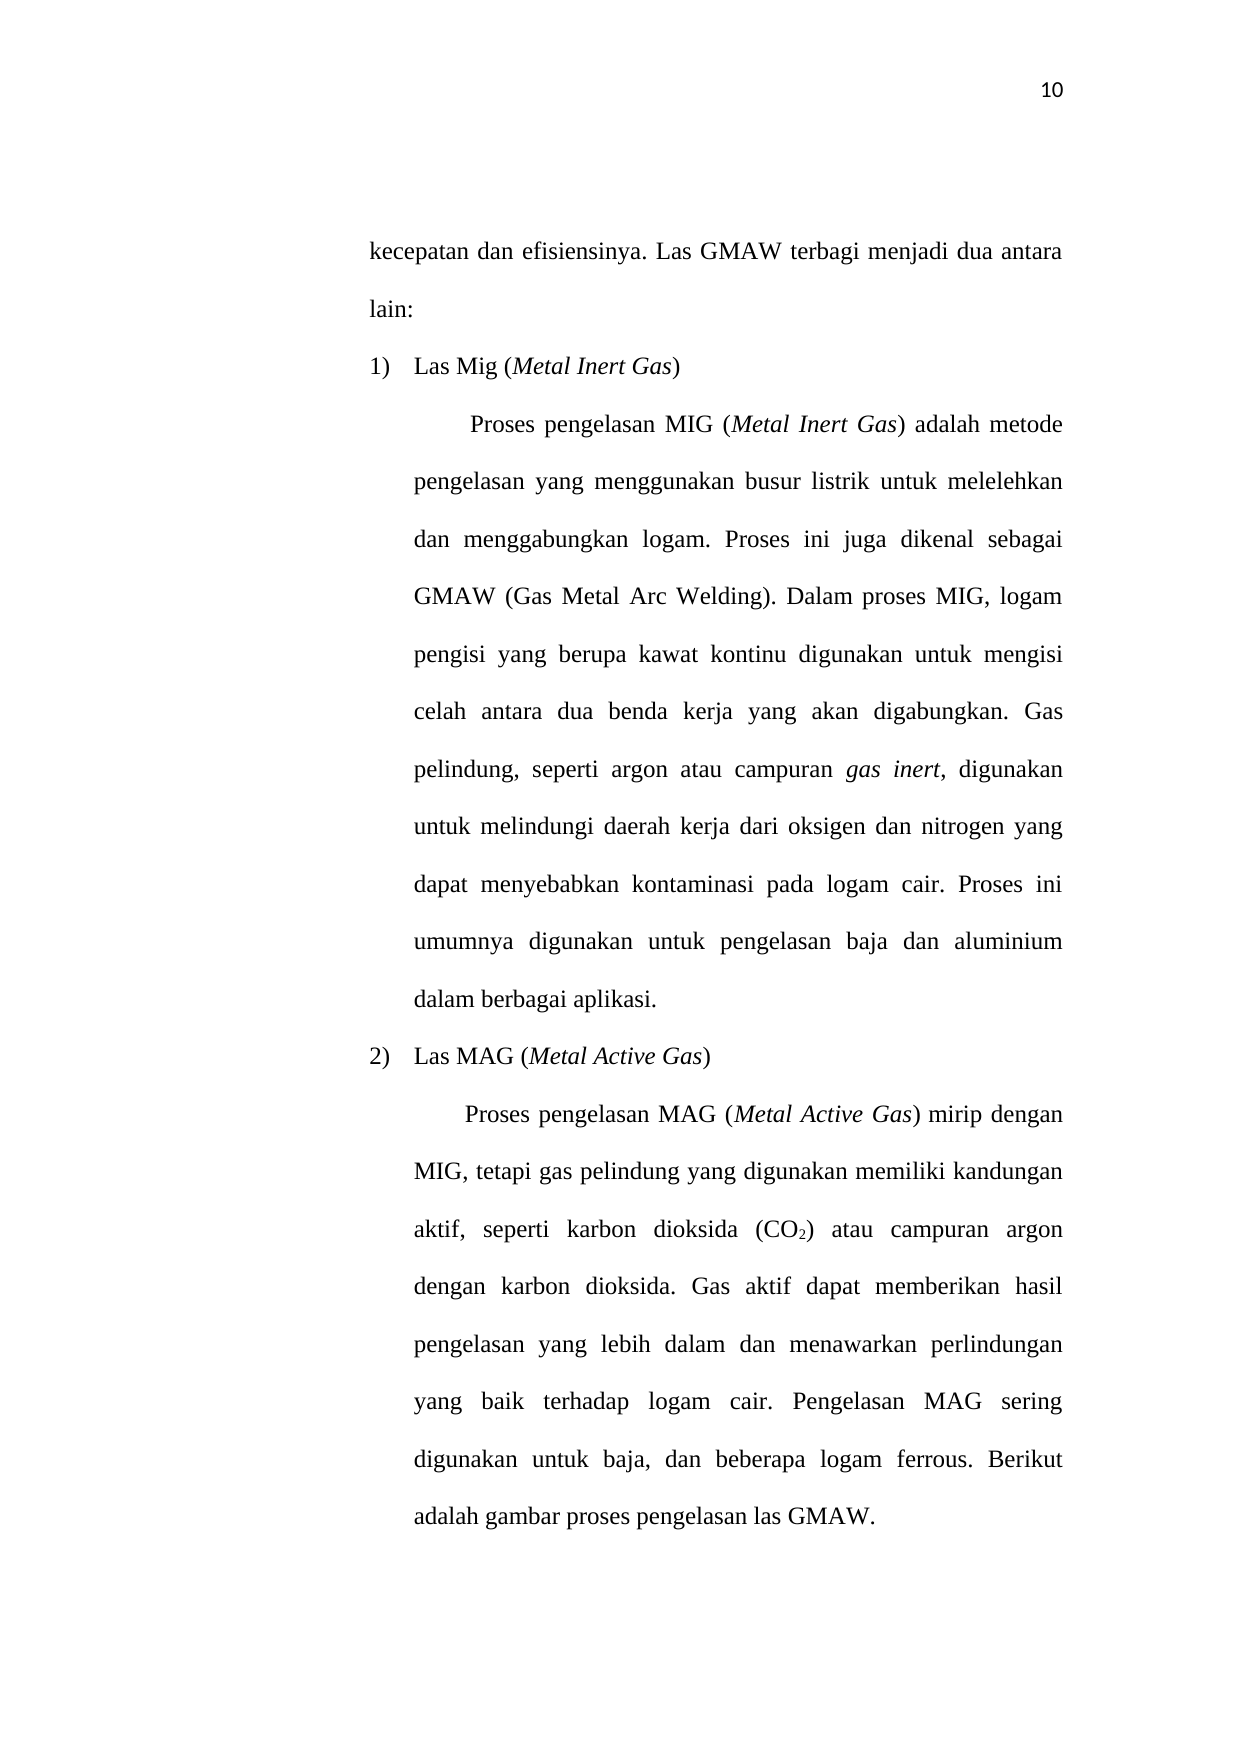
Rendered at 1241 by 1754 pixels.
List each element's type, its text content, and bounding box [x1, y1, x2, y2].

list Las MAG (Metal Active Gas) [369, 1041, 1063, 1070]
list Proses pengelasan MAG (Metal Active Gas) mirip dengan MIG, tetapi gas pelindung yang digunakan memiliki kandungan aktif, seperti karbon dioksida (CO2) atau campuran argon dengan karbon dioksida. Gas aktif dapat memberikan hasil pengelasan yang lebih dalam dan menawarkan perlindungan yang baik terhadap logam cair. Pengelasan MAG sering digunakan untuk baja, dan beberapa logam ferrous. Berikut adalah gambar proses pengelasan las GMAW. [413, 1099, 1063, 1530]
list Las Mig (Metal Inert Gas) [369, 351, 1063, 380]
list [369, 236, 1063, 322]
list Proses pengelasan MIG (Metal Inert Gas) adalah metode pengelasan yang menggunakan busur listrik untuk melelehkan dan menggabungkan logam. Proses ini juga dikenal sebagai GMAW (Gas Metal Arc Welding). Dalam proses MIG, logam pengisi yang berupa kawat kontinu digunakan untuk mengisi celah antara dua benda kerja yang akan digabungkan. Gas pelindung, seperti argon atau campuran gas inert, digunakan untuk melindungi daerah kerja dari oksigen dan nitrogen yang dapat menyebabkan kontaminasi pada logam cair. Proses ini umumnya digunakan untuk pengelasan baja dan aluminium dalam berbagai aplikasi. [413, 409, 1063, 1012]
